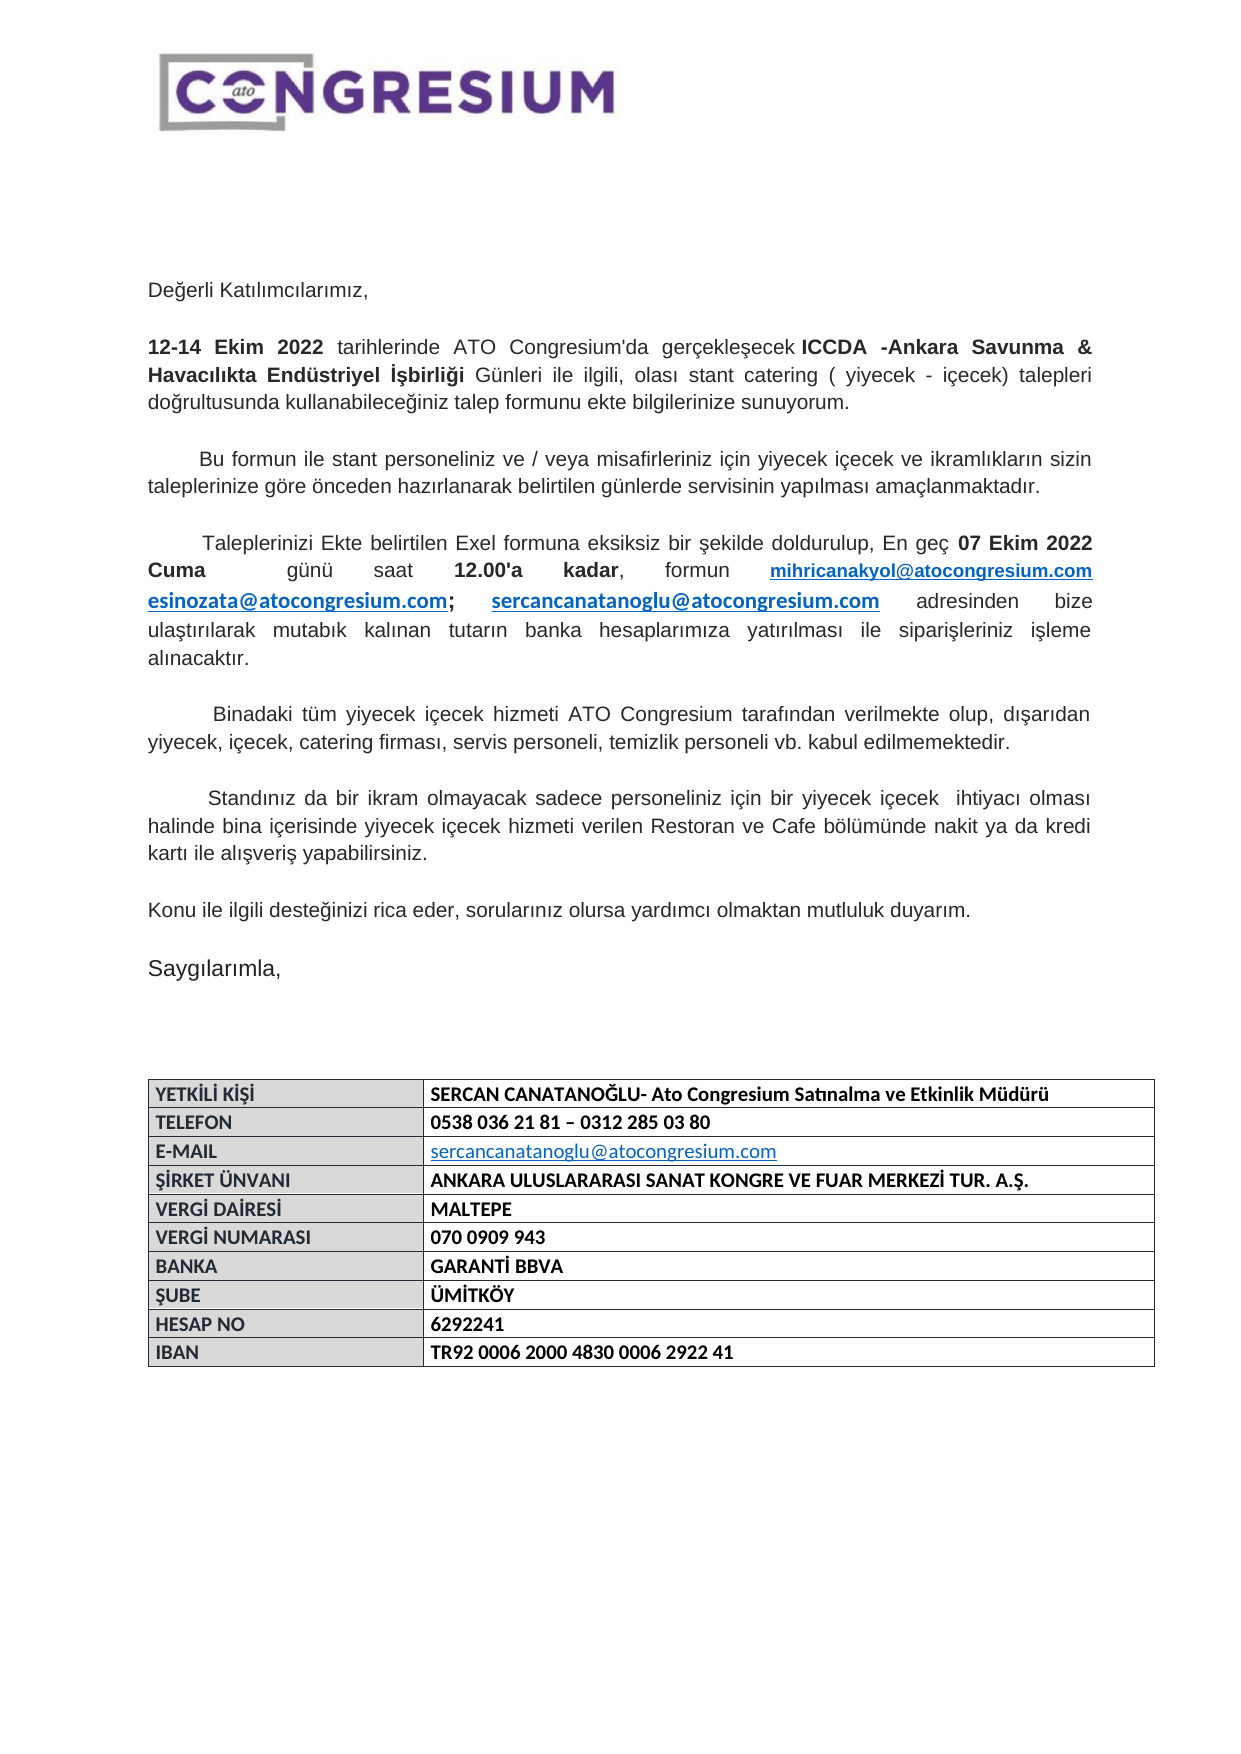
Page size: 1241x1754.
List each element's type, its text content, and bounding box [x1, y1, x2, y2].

picture [147, 44, 629, 140]
table_cell MALTEPE [424, 1195, 1154, 1222]
text Standınız da bir ikram olmayacak sadece personeliniz için bir yiyecek içecek ihtiyacı olması halinde bina içerisinde yiyecek içecek hizmeti verilen Restoran ve Cafe bölümünde nakit ya da kredi kartı ile alışveriş yapabilirsiniz. [148, 786, 1093, 865]
text Taleplerinizi Ekte belirtilen Exel formuna eksiksiz bir şekilde doldurulup, En geç 07 Ekim 2022 Cuma günü saat 12.00'a kadar, formun mihricanakyol@atocongresium.com esinozata@atocongresium.com; sercancanatanoglu@atocongresium.com adresinden bize ulaştırılarak mutabık kalınan tutarın banka hesaplarımıza yatırılması ile siparişleriniz işleme alınacaktır. [148, 531, 1093, 669]
table_cell sercancanatanoglu@atocongresium.com [424, 1137, 1154, 1165]
table_header YETKİLİ KİŞİ [149, 1080, 423, 1107]
table_cell 070 0909 943 [424, 1223, 1154, 1251]
text 12-14 Ekim 2022 tarihlerinde ATO Congresium'da gerçekleşecek ICCDA -Ankara Savunma & Havacılıkta Endüstriyel İşbirliği Günleri ile ilgili, olası stant catering ( yiyecek - içecek) talepleri doğrultusunda kullanabileceğiniz talep formunu ekte bilgilerinize sunuyorum. [148, 335, 1093, 414]
table_header SERCAN CANATANOĞLU- Ato Congresium Satınalma ve Etkinlik Müdürü [424, 1080, 1154, 1107]
table_cell ANKARA ULUSLARARASI SANAT KONGRE VE FUAR MERKEZİ TUR. A.Ş. [424, 1166, 1154, 1193]
text Bu formun ile stant personeliniz ve / veya misafirleriniz için yiyecek içecek ve ikramlıkların sizin taleplerinize göre önceden hazırlanarak belirtilen günlerde servisinin yapılması amaçlanmaktadır. [148, 447, 1093, 498]
table_cell VERGİ NUMARASI [149, 1223, 423, 1251]
table_cell 6292241 [424, 1310, 1154, 1337]
table_cell HESAP NO [149, 1310, 423, 1337]
table_cell BANKA [149, 1252, 423, 1280]
table_cell ŞİRKET ÜNVANI [149, 1166, 423, 1193]
table_cell ŞUBE [149, 1281, 423, 1308]
table_cell VERGİ DAİRESİ [149, 1195, 423, 1222]
text Binadaki tüm yiyecek içecek hizmeti ATO Congresium tarafından verilmekte olup, dışarıdan yiyecek, içecek, catering firması, servis personeli, temizlik personeli vb. kabul edilmemektedir. [148, 702, 1093, 753]
text Konu ile ilgili desteğinizi rica eder, sorularınız olursa yardımcı olmaktan mutluluk duyarım. [148, 898, 1093, 922]
text Değerli Katılımcılarımız, [148, 278, 1093, 302]
table_cell GARANTİ BBVA [424, 1252, 1154, 1280]
table_cell TR92 0006 2000 4830 0006 2922 41 [424, 1338, 1154, 1366]
table_cell E-MAIL [149, 1137, 423, 1165]
table_cell IBAN [149, 1338, 423, 1366]
table_cell 0538 036 21 81 – 0312 285 03 80 [424, 1108, 1154, 1136]
table_cell ÜMİTKÖY [424, 1281, 1154, 1308]
table_cell TELEFON [149, 1108, 423, 1136]
text Saygılarımla, [148, 954, 1093, 981]
